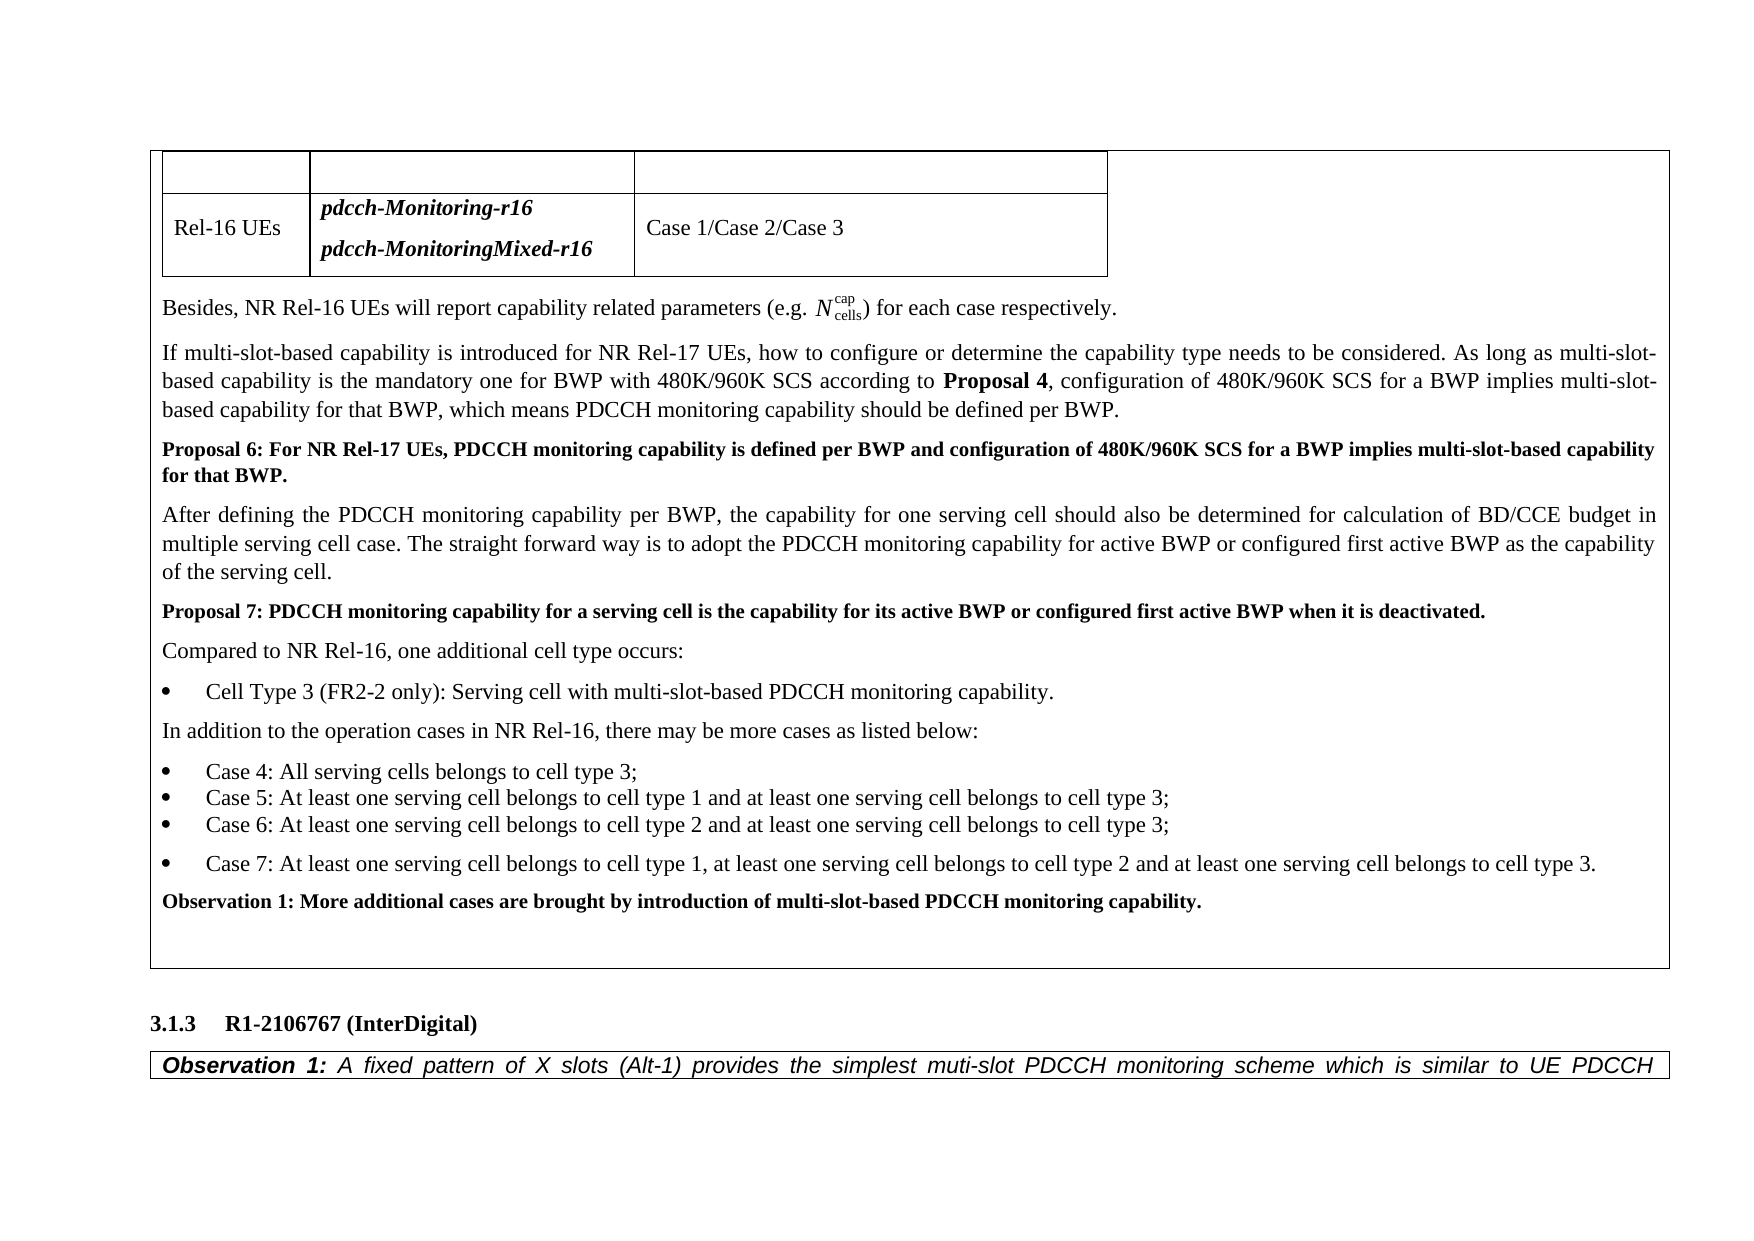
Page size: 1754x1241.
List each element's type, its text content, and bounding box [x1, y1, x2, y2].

subtitle R1-2106767 (InterDigital) [150, 1010, 1604, 1036]
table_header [151, 1052, 1669, 1078]
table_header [151, 151, 1669, 968]
